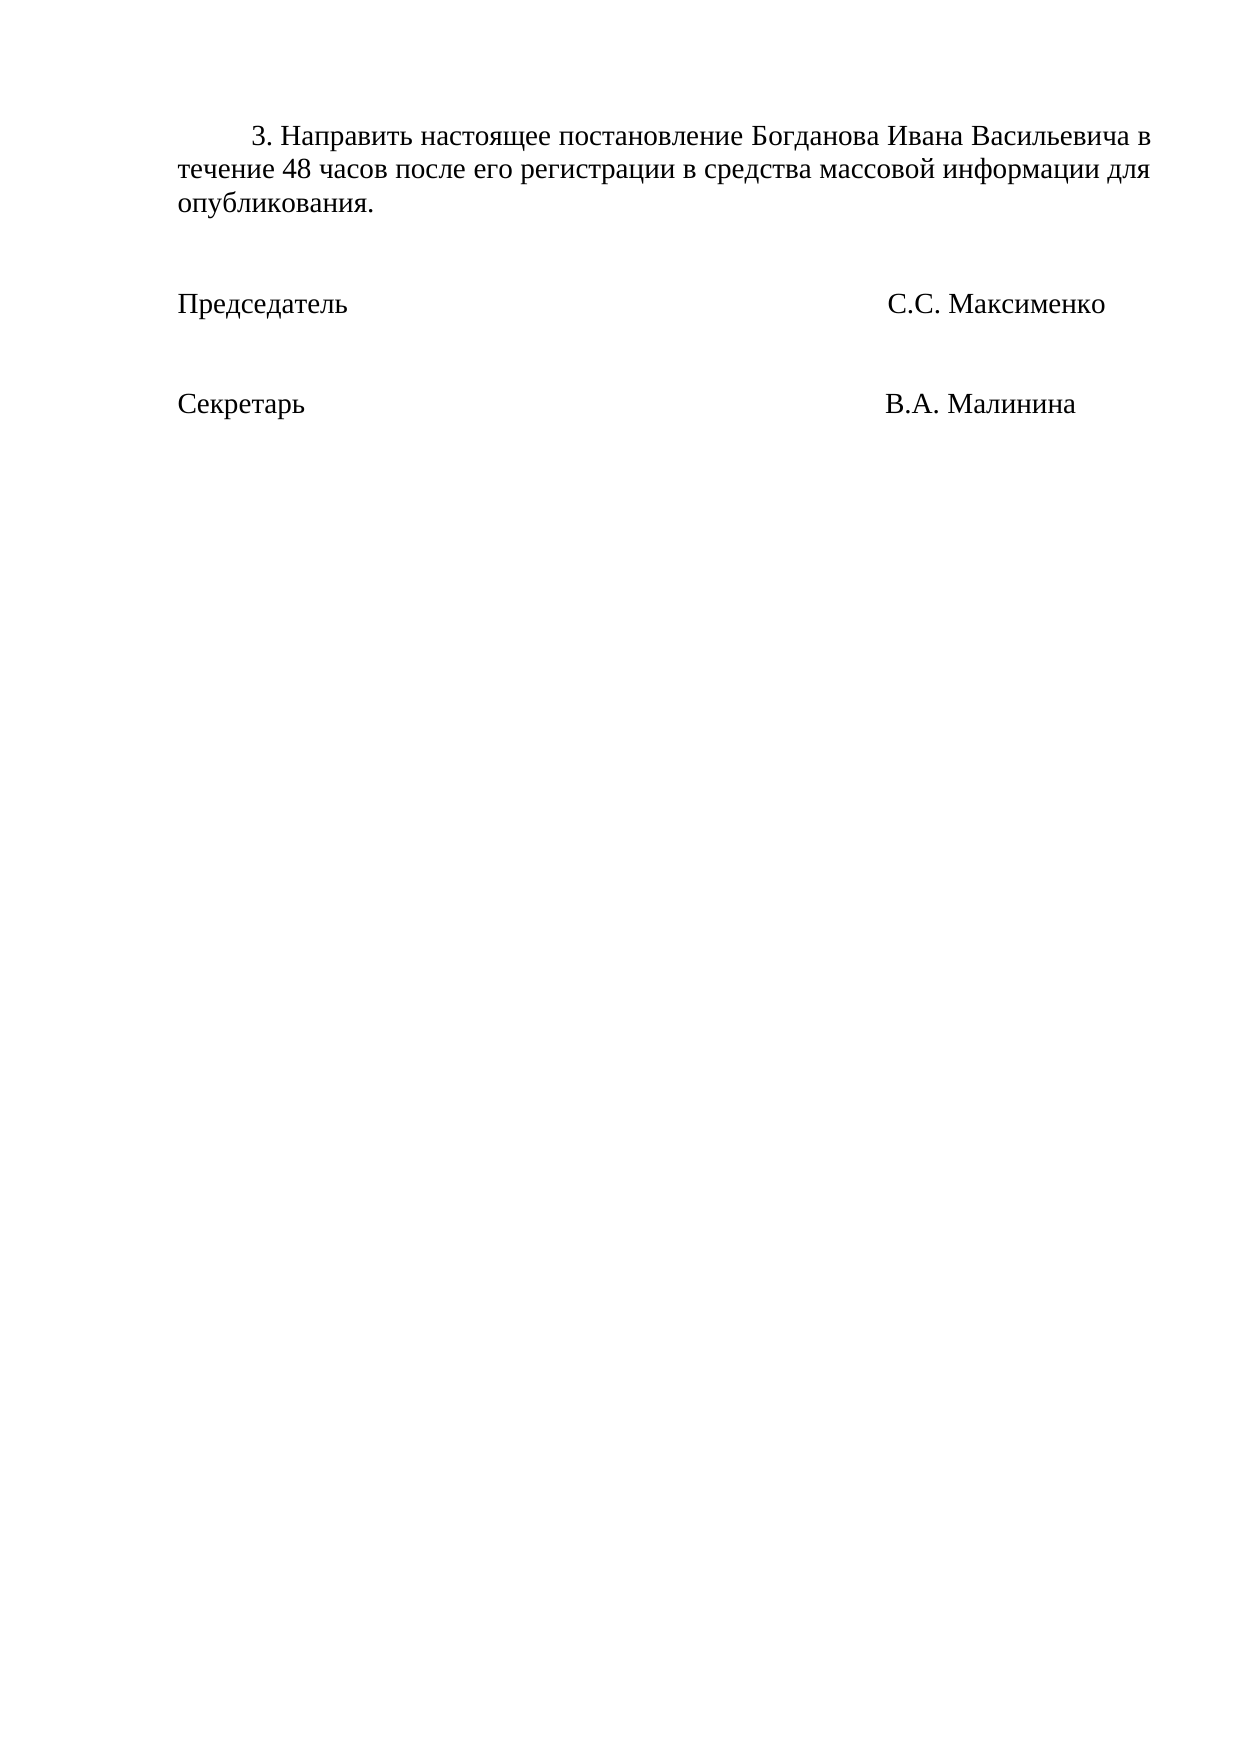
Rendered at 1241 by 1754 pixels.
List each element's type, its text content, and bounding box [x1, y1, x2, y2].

text Председатель С.С. Максименко [177, 286, 1152, 319]
text Секретарь В.А. Малинина [177, 386, 1152, 420]
text 3. Направить настоящее постановление Богданова Ивана Васильевича в течение 48 часов после его регистрации в средства массовой информации для опубликования. [177, 118, 1152, 219]
